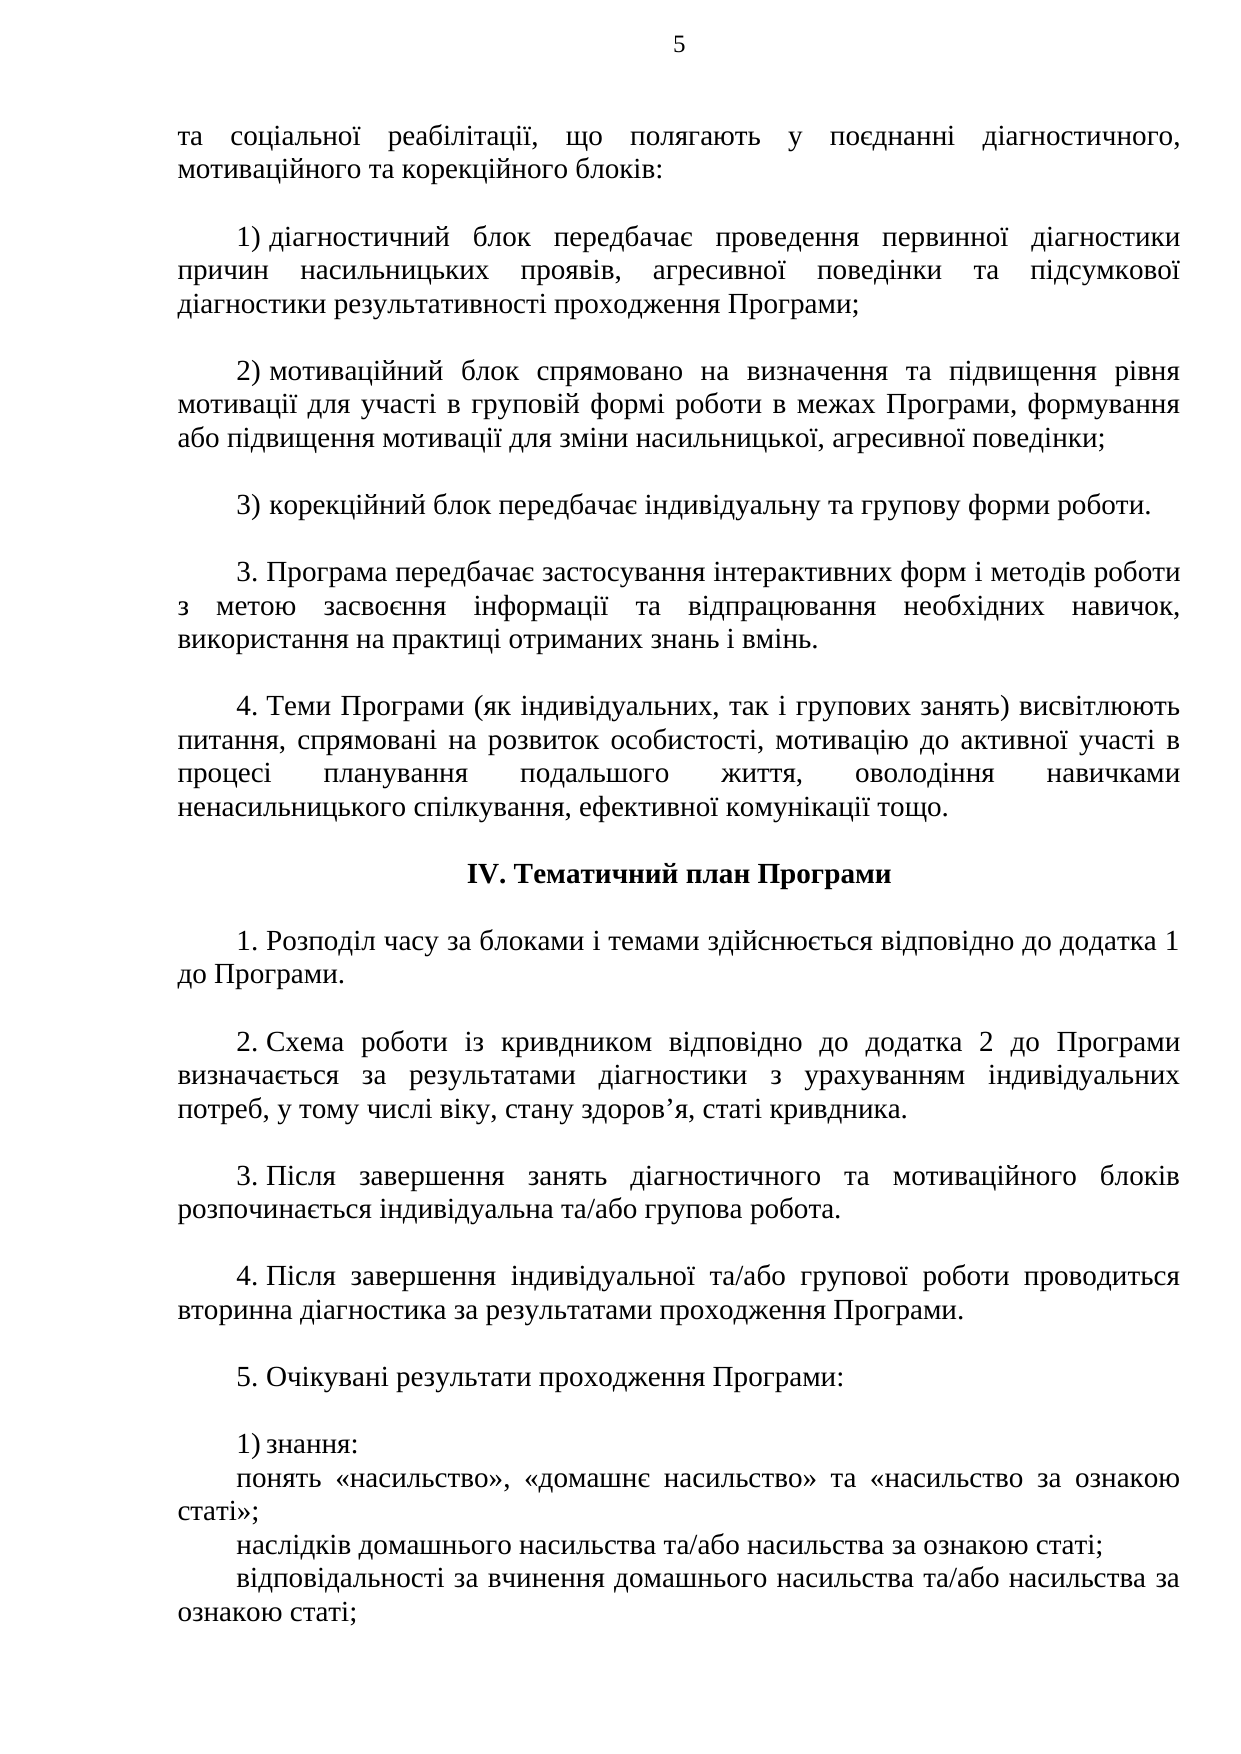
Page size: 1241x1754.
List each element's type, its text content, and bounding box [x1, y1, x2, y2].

text 4. Після завершення індивідуальної та/або групової роботи проводиться вторинна діагностика за результатами проходження Програми. [177, 1258, 1181, 1326]
text 3) корекційний блок передбачає індивідуальну та групову форми роботи. [177, 487, 1181, 521]
text 2. Схема роботи із кривдником відповідно до додатка 2 до Програми визначається за результатами діагностики з урахуванням індивідуальних потреб, у тому числі віку, стану здоров’я, статі кривдника. [177, 1024, 1181, 1124]
text 4. Теми Програми (як індивідуальних, так і групових занять) висвітлюють питання, спрямовані на розвиток особистості, мотивацію до активної участі в процесі планування подальшого життя, оволодіння навичками ненасильницького спілкування, ефективної комунікації тощо. [177, 688, 1181, 822]
text та соціальної реабілітації, що полягають у поєднанні діагностичного, мотиваційного та корекційного блоків: [177, 118, 1181, 185]
text 1) знання: [177, 1426, 1181, 1460]
text 3. Програма передбачає застосування інтерактивних форм і методів роботи з метою засвоєння інформації та відпрацювання необхідних навичок, використання на практиці отриманих знань і вмінь. [177, 554, 1181, 655]
text 3. Після завершення занять діагностичного та мотиваційного блоків розпочинається індивідуальна та/або групова робота. [177, 1158, 1181, 1225]
text 2) мотиваційний блок спрямовано на визначення та підвищення рівня мотивації для участі в груповій формі роботи в межах Програми, формування або підвищення мотивації для зміни насильницької, агресивної поведінки; [177, 353, 1181, 453]
text IV. Тематичний план Програми [177, 856, 1181, 889]
text наслідків домашнього насильства та/або насильства за ознакою статі; [177, 1527, 1181, 1560]
text понять «насильство», «домашнє насильство» та «насильство за ознакою статі»; [177, 1460, 1181, 1527]
text 1) діагностичний блок передбачає проведення первинної діагностики причин насильницьких проявів, агресивної поведінки та підсумкової діагностики результативності проходження Програми; [177, 219, 1181, 319]
text відповідальності за вчинення домашнього насильства та/або насильства за ознакою статі; [177, 1560, 1181, 1627]
text 1. Розподіл часу за блоками і темами здійснюється відповідно до додатка 1 до Програми. [177, 923, 1181, 990]
text 5. Очікувані результати проходження Програми: [177, 1359, 1181, 1393]
